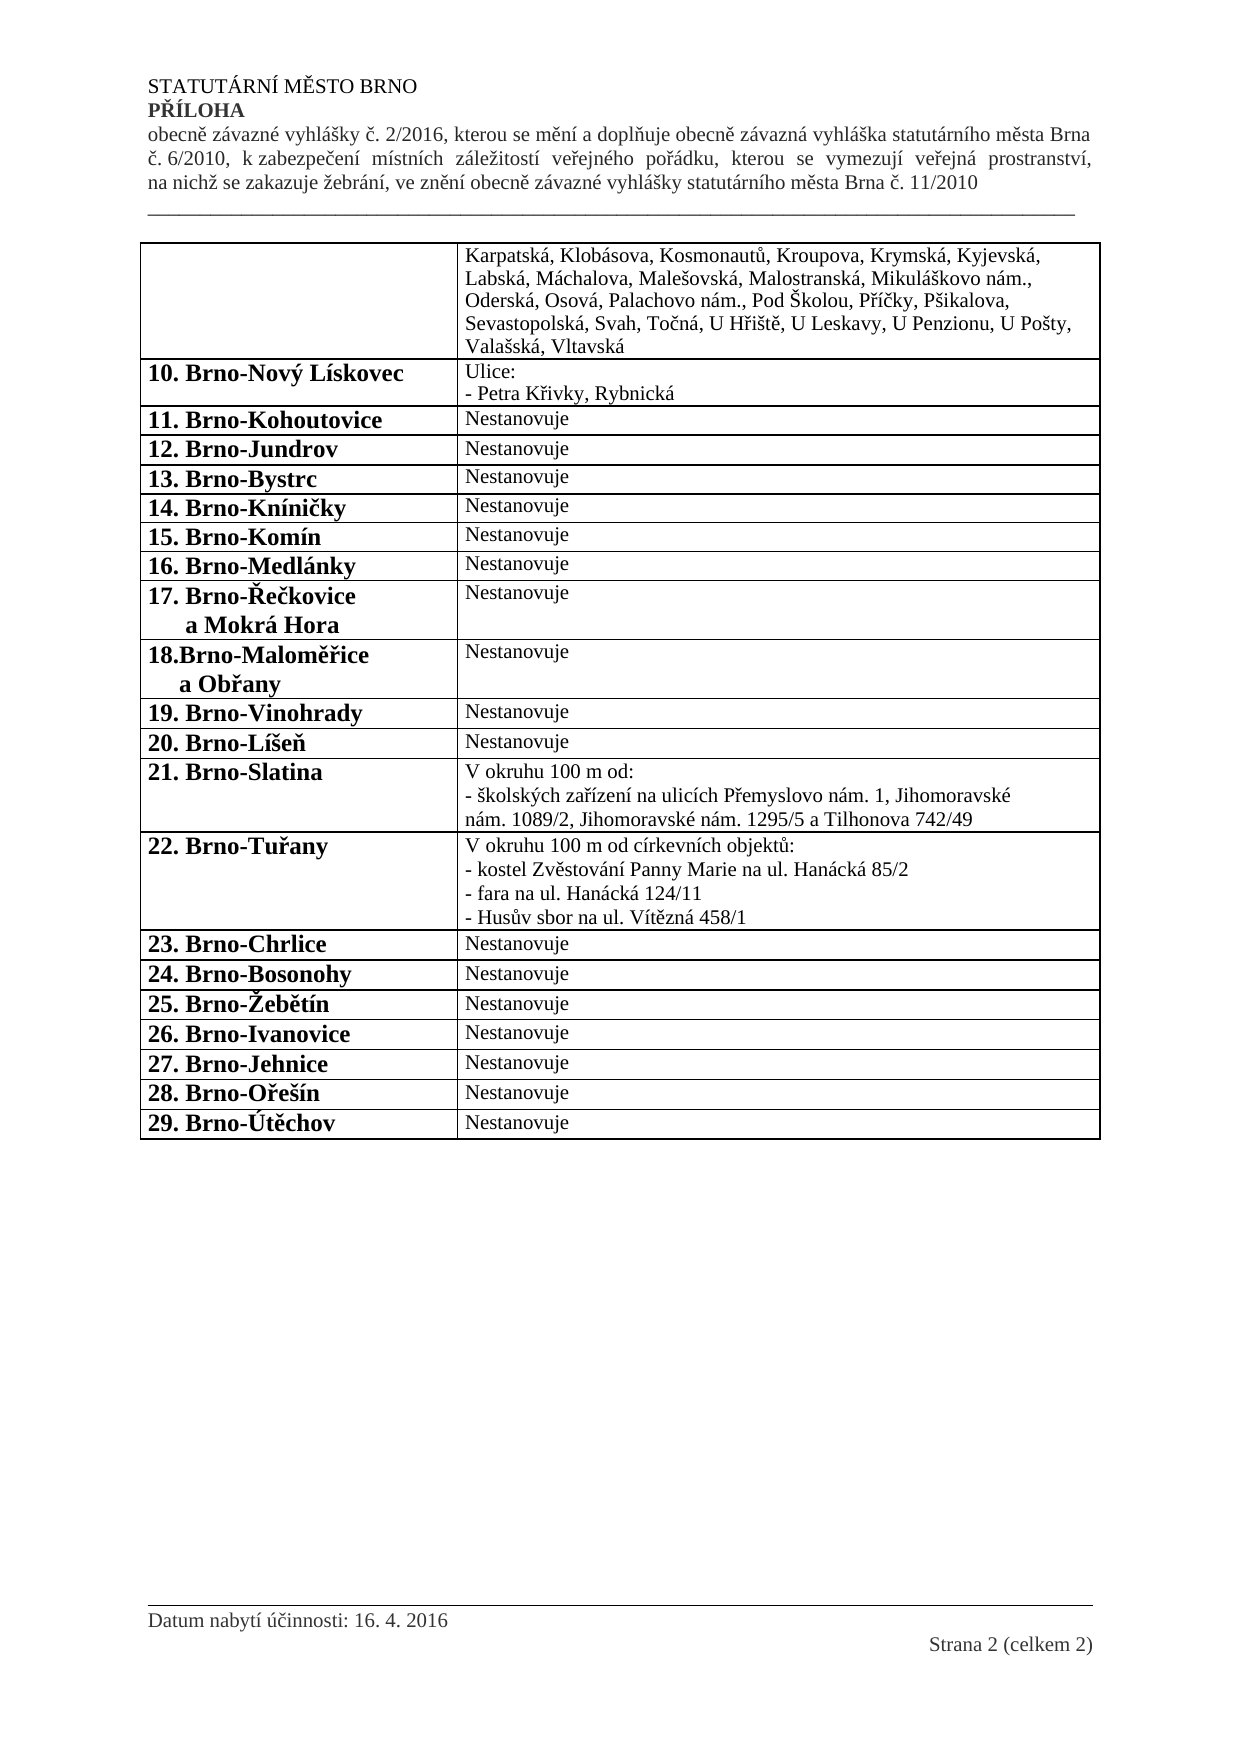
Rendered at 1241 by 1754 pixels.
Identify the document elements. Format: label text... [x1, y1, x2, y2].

table_cell 18.Brno-Maloměřice a Obřany [141, 640, 457, 698]
table_cell 26. Brno-Ivanovice [141, 1020, 457, 1049]
table_cell 12. Brno-Jundrov [141, 436, 457, 464]
table_cell 24. Brno-Bosonohy [141, 961, 457, 989]
table_cell Nestanovuje [458, 581, 1099, 639]
table_cell 20. Brno-Líšeň [141, 729, 457, 757]
table_cell Nestanovuje [458, 552, 1099, 579]
table_cell Nestanovuje [458, 436, 1099, 464]
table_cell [458, 244, 1099, 358]
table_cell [141, 244, 457, 358]
table_cell V okruhu od: - školských zařízení na ulicích Přemyslovo nám. 1, Jihomoravské nám. 1089/2, Jihomoravské nám. 1295/5 a Tilhonova 742/49 [458, 759, 1099, 831]
table_cell 17. Brno-Řečkovice a Mokrá Hora [141, 581, 457, 639]
table_cell 23. Brno-Chrlice [141, 931, 457, 959]
table_cell Nestanovuje [458, 729, 1099, 757]
table_cell 19. Brno-Vinohrady [141, 699, 457, 728]
table_cell Nestanovuje [458, 640, 1099, 698]
table_cell Nestanovuje [458, 1020, 1099, 1049]
table_cell Nestanovuje [458, 1110, 1099, 1138]
table_cell Nestanovuje [458, 495, 1099, 522]
table_cell 11. Brno-Kohoutovice [141, 407, 457, 434]
table_cell 13. Brno-Bystrc [141, 466, 457, 493]
table_cell Nestanovuje [458, 961, 1099, 989]
table_cell Nestanovuje [458, 523, 1099, 551]
table_cell Ulice: - Petra Křivky, Rybnická [458, 360, 1099, 405]
table_cell Nestanovuje [458, 699, 1099, 728]
table_cell 10. Brno-Nový Lískovec [141, 360, 457, 405]
table_cell 25. Brno-Žebětín [141, 991, 457, 1019]
table_cell 14. Brno-Kníničky [141, 495, 457, 522]
table_cell Nestanovuje [458, 407, 1099, 434]
table_cell 27. Brno-Jehnice [141, 1050, 457, 1078]
table_cell 28. Brno-Ořešín [141, 1080, 457, 1108]
table_cell Nestanovuje [458, 1080, 1099, 1108]
table_cell 29. Brno-Útěchov [141, 1110, 457, 1138]
table_cell 21. Brno-Slatina [141, 759, 457, 831]
table_cell 15. Brno-Komín [141, 523, 457, 551]
table_cell 16. Brno-Medlánky [141, 552, 457, 579]
table_cell V okruhu od církevních objektů: - kostel Zvěstování Panny Marie na ul. Hanácká 85/2 - fara na ul. Hanácká 124/11 - Husův sbor na ul. Vítězná 458/1 [458, 833, 1099, 929]
table_cell 22. Brno-Tuřany [141, 833, 457, 929]
table_cell Nestanovuje [458, 931, 1099, 959]
table_cell Nestanovuje [458, 1050, 1099, 1078]
table_cell Nestanovuje [458, 991, 1099, 1019]
table_cell Nestanovuje [458, 466, 1099, 493]
